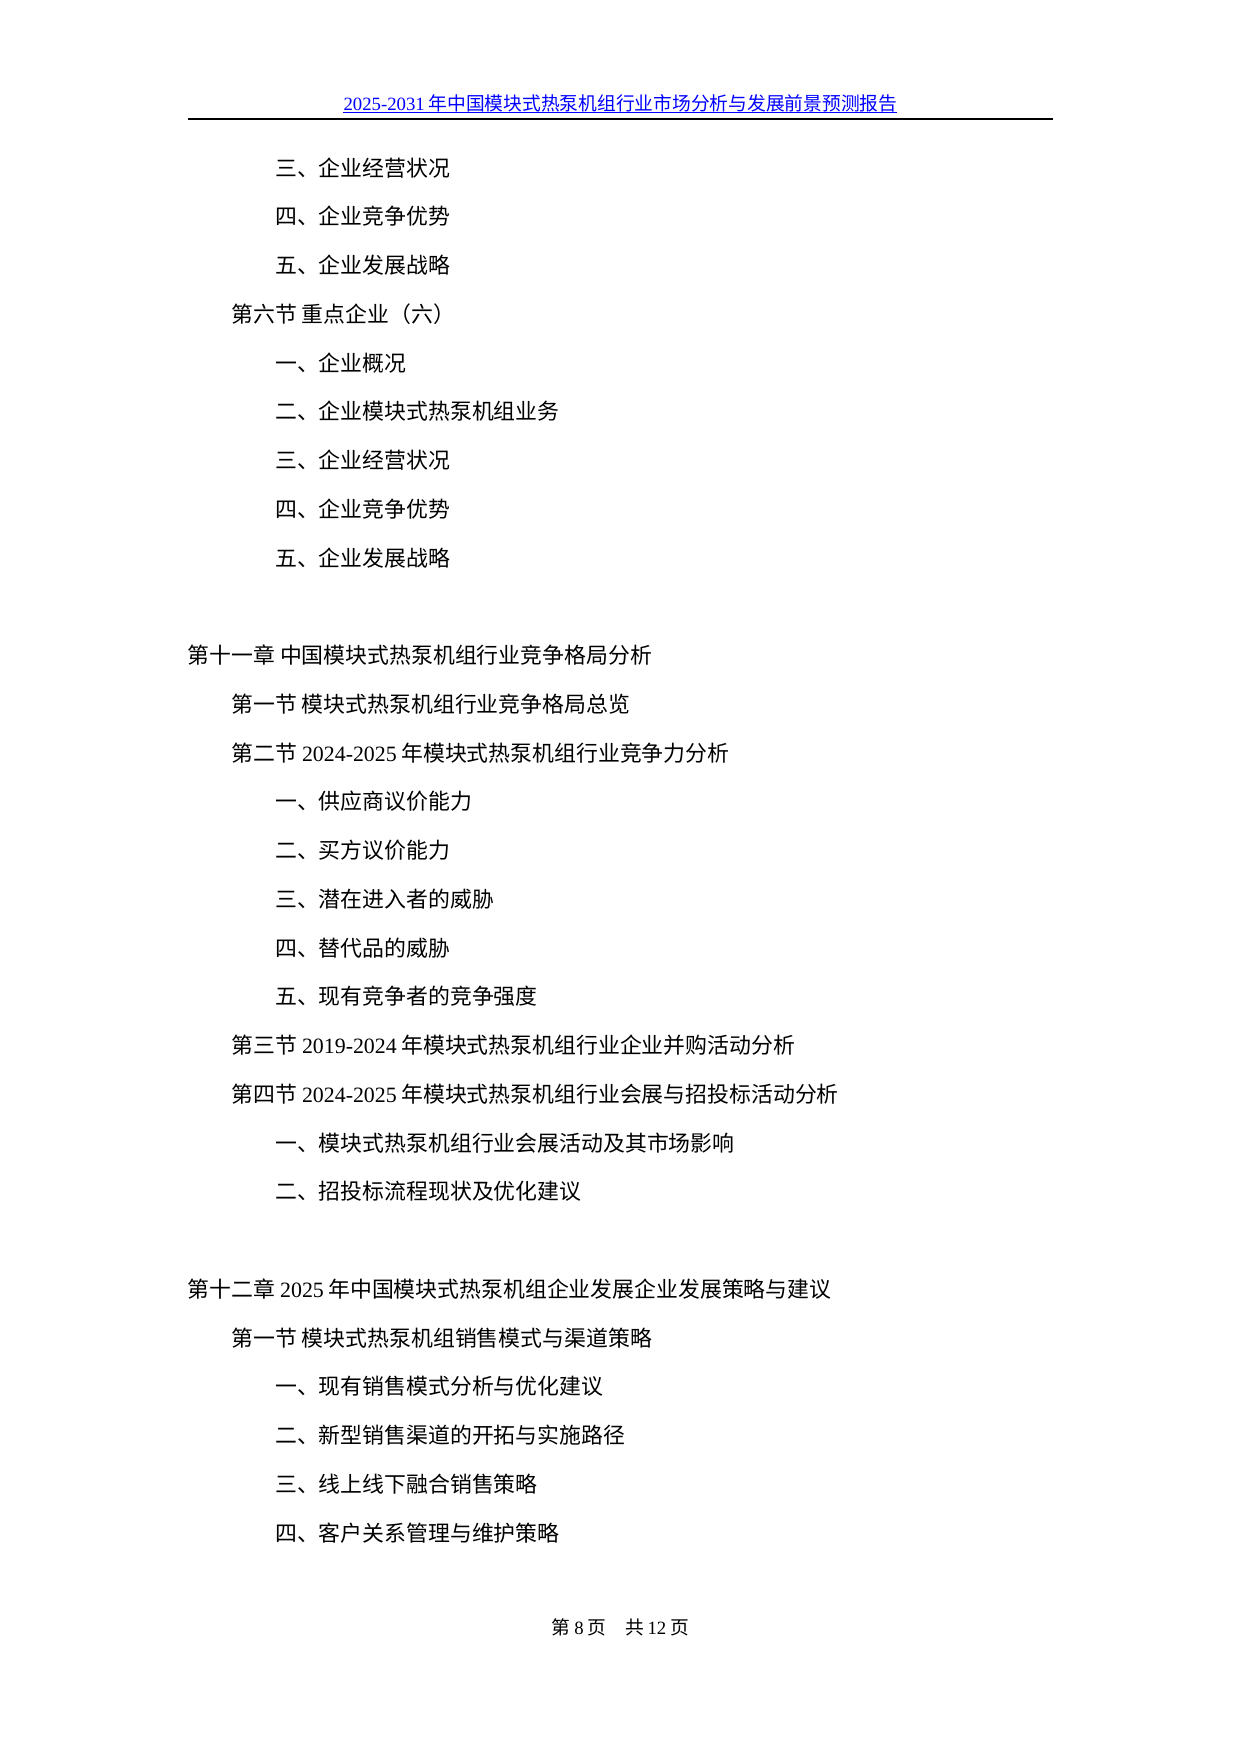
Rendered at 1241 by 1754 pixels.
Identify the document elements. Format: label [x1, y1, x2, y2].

text [187, 150, 1053, 1548]
